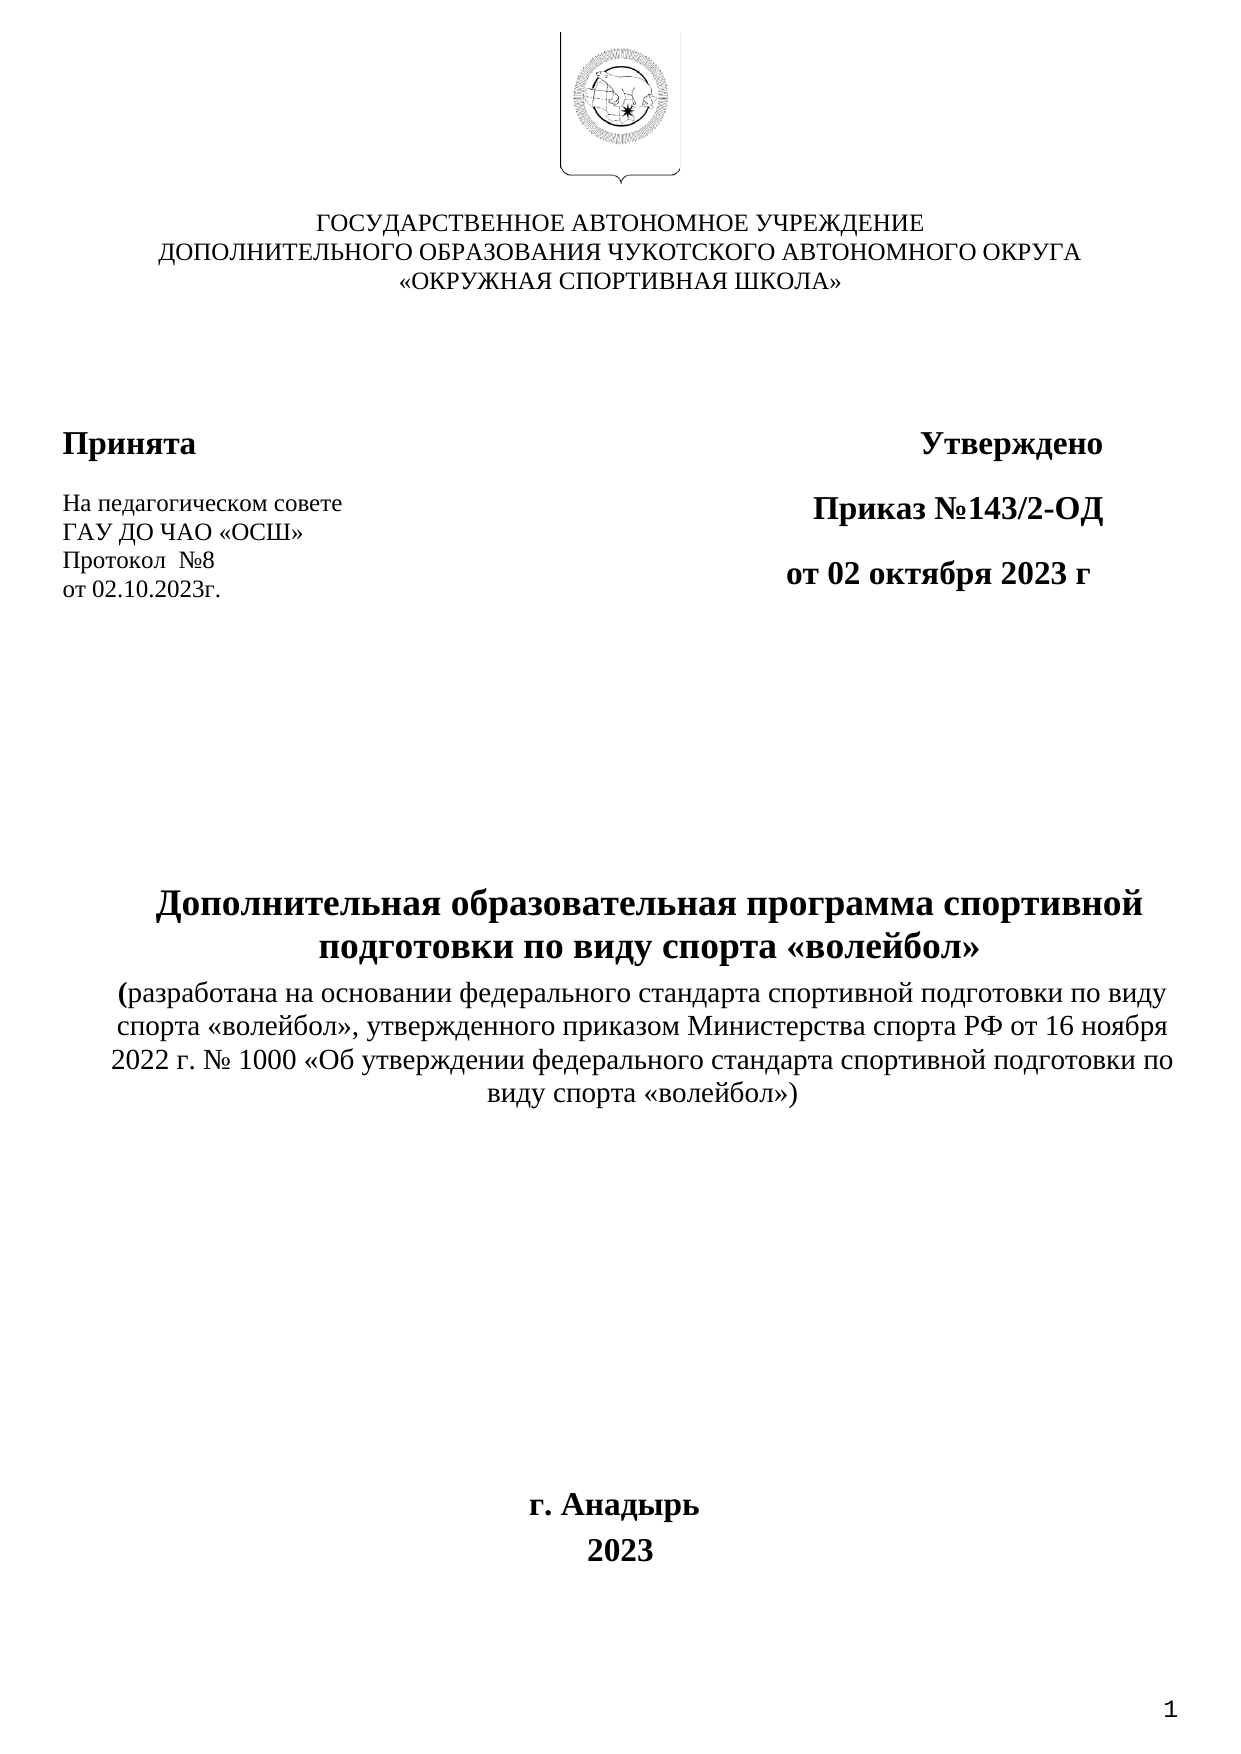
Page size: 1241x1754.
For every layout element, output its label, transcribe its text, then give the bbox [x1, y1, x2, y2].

text «ОКРУЖНАЯ СПОРТИВНАЯ ШКОЛА» [62, 266, 1178, 295]
text ГОСУДАРСТВЕННОЕ АВТОНОМНОЕ УЧРЕЖДЕНИЕ [62, 208, 1178, 237]
table_header Принята На педагогическом совете ГАУ ДО ЧАО «ОСШ» Протокол №8 от 02.10.2023г. [51, 423, 495, 727]
text (разработана на основании федерального стандарта спортивной подготовки по виду спорта «волейбол», утвержденного приказом Министерства спорта РФ от 16 ноября 2022 г. № 1000 «Об утверждении федерального стандарта спортивной подготовки по виду спорта «волейбол») [107, 975, 1178, 1109]
picture [560, 32, 681, 184]
table_header Утверждено Приказ №143/2-ОД от 02 октября 2023 г [495, 423, 1172, 727]
text ДОПОЛНИТЕЛЬНОГО ОБРАЗОВАНИЯ ЧУКОТСКОГО АВТОНОМНОГО ОКРУГА [62, 237, 1178, 266]
text 2023 [62, 1530, 1178, 1568]
text г. Анадырь [62, 1484, 1178, 1522]
text Дополнительная образовательная программа спортивной подготовки по виду спорта «волейбол» [121, 881, 1178, 967]
